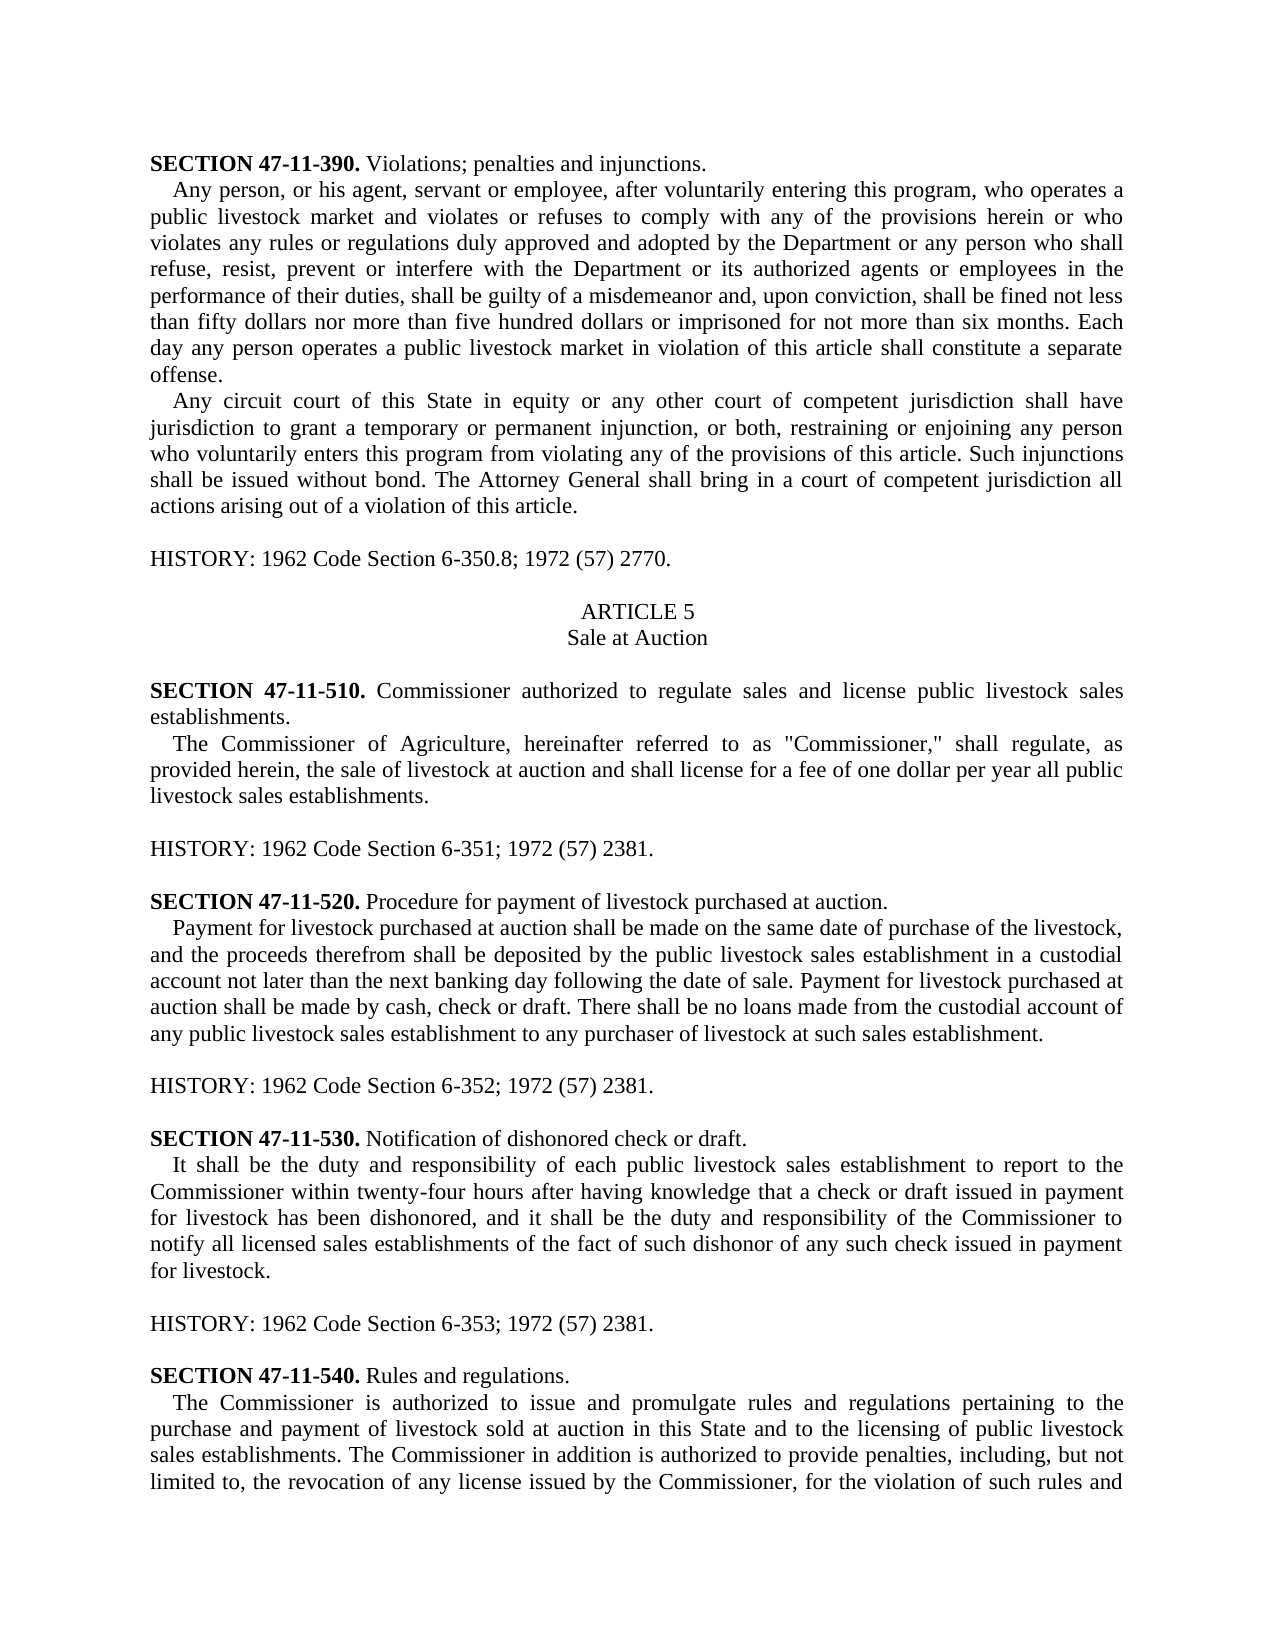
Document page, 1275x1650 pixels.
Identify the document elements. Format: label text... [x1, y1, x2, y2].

text HISTORY: 1962 Code Section 6-353; 1972 (57) 2381. [150, 1309, 1125, 1336]
text SECTION 47-11-390. Violations; penalties and injunctions. [150, 150, 1125, 176]
text The Commissioner of Agriculture, hereinafter referred to as "Commissioner," shall regulate, as provided herein, the sale of livestock at auction and shall license for a fee of one dollar per year all public livestock sales establishments. [150, 730, 1125, 809]
text HISTORY: 1962 Code Section 6-352; 1972 (57) 2381. [150, 1072, 1125, 1099]
text SECTION 47-11-510. Commissioner authorized to regulate sales and license public livestock sales establishments. [150, 677, 1125, 730]
text It shall be the duty and responsibility of each public livestock sales establishment to report to the Commissioner within twenty-four hours after having knowledge that a check or draft issued in payment for livestock has been dishonored, and it shall be the duty and responsibility of the Commissioner to notify all licensed sales establishments of the fact of such dishonor of any such check issued in payment for livestock. [150, 1151, 1125, 1283]
text SECTION 47-11-540. Rules and regulations. [150, 1362, 1125, 1389]
text ARTICLE 5 [150, 598, 1125, 624]
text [150, 1389, 1125, 1494]
text Any circuit court of this State in equity or any other court of competent jurisdiction shall have jurisdiction to grant a temporary or permanent injunction, or both, restraining or enjoining any person who voluntarily enters this program from violating any of the provisions of this article. Such injunctions shall be issued without bond. The Attorney General shall bring in a court of competent jurisdiction all actions arising out of a violation of this article. [150, 387, 1125, 519]
text Sale at Auction [150, 624, 1125, 651]
text Any person, or his agent, servant or employee, after voluntarily entering this program, who operates a public livestock market and violates or refuses to comply with any of the provisions herein or who violates any rules or regulations duly approved and adopted by the Department or any person who shall refuse, resist, prevent or interfere with the Department or its authorized agents or employees in the performance of their duties, shall be guilty of a misdemeanor and, upon conviction, shall be fined not less than fifty dollars nor more than five hundred dollars or imprisoned for not more than six months. Each day any person operates a public livestock market in violation of this article shall constitute a separate offense. [150, 176, 1125, 387]
text HISTORY: 1962 Code Section 6-351; 1972 (57) 2381. [150, 835, 1125, 862]
text SECTION 47-11-530. Notification of dishonored check or draft. [150, 1125, 1125, 1151]
text SECTION 47-11-520. Procedure for payment of livestock purchased at auction. [150, 888, 1125, 914]
text Payment for livestock purchased at auction shall be made on the same date of purchase of the livestock, and the proceeds therefrom shall be deposited by the public livestock sales establishment in a custodial account not later than the next banking day following the date of sale. Payment for livestock purchased at auction shall be made by cash, check or draft. There shall be no loans made from the custodial account of any public livestock sales establishment to any purchaser of livestock at such sales establishment. [150, 914, 1125, 1046]
text HISTORY: 1962 Code Section 6-350.8; 1972 (57) 2770. [150, 545, 1125, 572]
